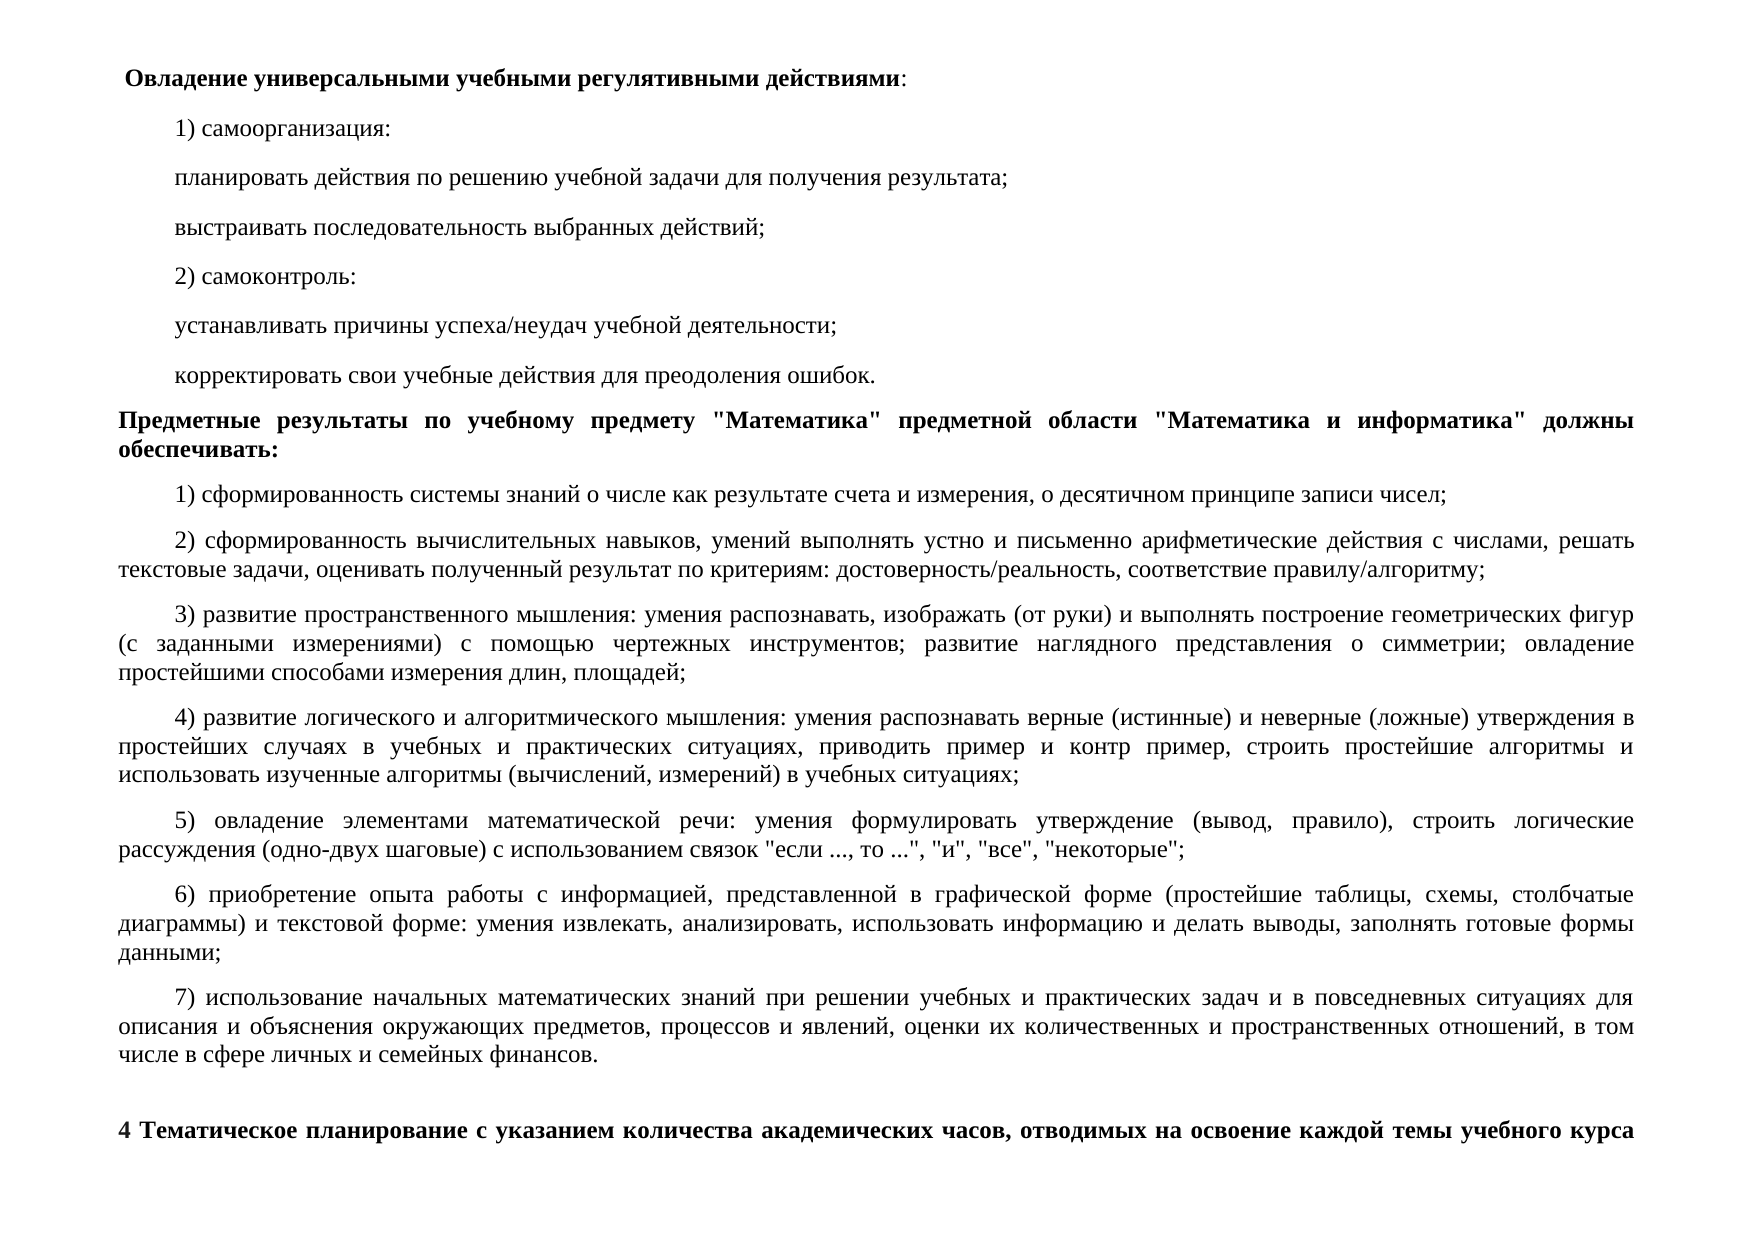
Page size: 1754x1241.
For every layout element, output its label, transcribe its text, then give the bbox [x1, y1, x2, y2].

text 3) развитие пространственного мышления: умения распознавать, изображать (от руки) и выполнять построение геометрических фигур (с заданными измерениями) с помощью чертежных инструментов; развитие наглядного представления о симметрии; овладение простейшими способами измерения длин, площадей; [118, 599, 1636, 685]
text выстраивать последовательность выбранных действий; [118, 207, 1636, 240]
text Овладение универсальными учебными регулятивными действиями: [118, 59, 1636, 92]
text 2) сформированность вычислительных навыков, умений выполнять устно и письменно арифметические действия с числами, решать текстовые задачи, оценивать полученный результат по критериям: достоверность/реальность, соответствие правилу/алгоритму; [118, 525, 1636, 582]
text 1) сформированность системы знаний о числе как результате счета и измерения, о десятичном принципе записи чисел; [118, 479, 1636, 508]
text 4) развитие логического и алгоритмического мышления: умения распознавать верные (истинные) и неверные (ложные) утверждения в простейших случаях в учебных и практических ситуациях, приводить пример и контр пример, строить простейшие алгоритмы и использовать изученные алгоритмы (вычислений, измерений) в учебных ситуациях; [118, 702, 1636, 788]
text 5) овладение элементами математической речи: умения формулировать утверждение (вывод, правило), строить логические рассуждения (одно-двух шаговые) с использованием связок "если ..., то ...", "и", "все", "некоторые"; [118, 805, 1636, 862]
text 2) самоконтроль: [118, 257, 1636, 290]
text устанавливать причины успеха/неудач учебной деятельности; [118, 306, 1636, 339]
text 6) приобретение опыта работы с информацией, представленной в графической форме (простейшие таблицы, схемы, столбчатые диаграммы) и текстовой форме: умения извлекать, анализировать, использовать информацию и делать выводы, заполнять готовые формы данными; [118, 879, 1636, 965]
text 7) использование начальных математических знаний при решении учебных и практических задач и в повседневных ситуациях для описания и объяснения окружающих предметов, процессов и явлений, оценки их количественных и пространственных отношений, в том числе в сфере личных и семейных финансов. [118, 982, 1636, 1068]
text планировать действия по решению учебной задачи для получения результата; [118, 158, 1636, 191]
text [118, 1115, 1636, 1144]
text корректировать свои учебные действия для преодоления ошибок. [118, 356, 1636, 389]
text 1) самоорганизация: [118, 108, 1636, 141]
text Предметные результаты по учебному предмету "Математика" предметной области "Математика и информатика" должны обеспечивать: [118, 405, 1636, 463]
